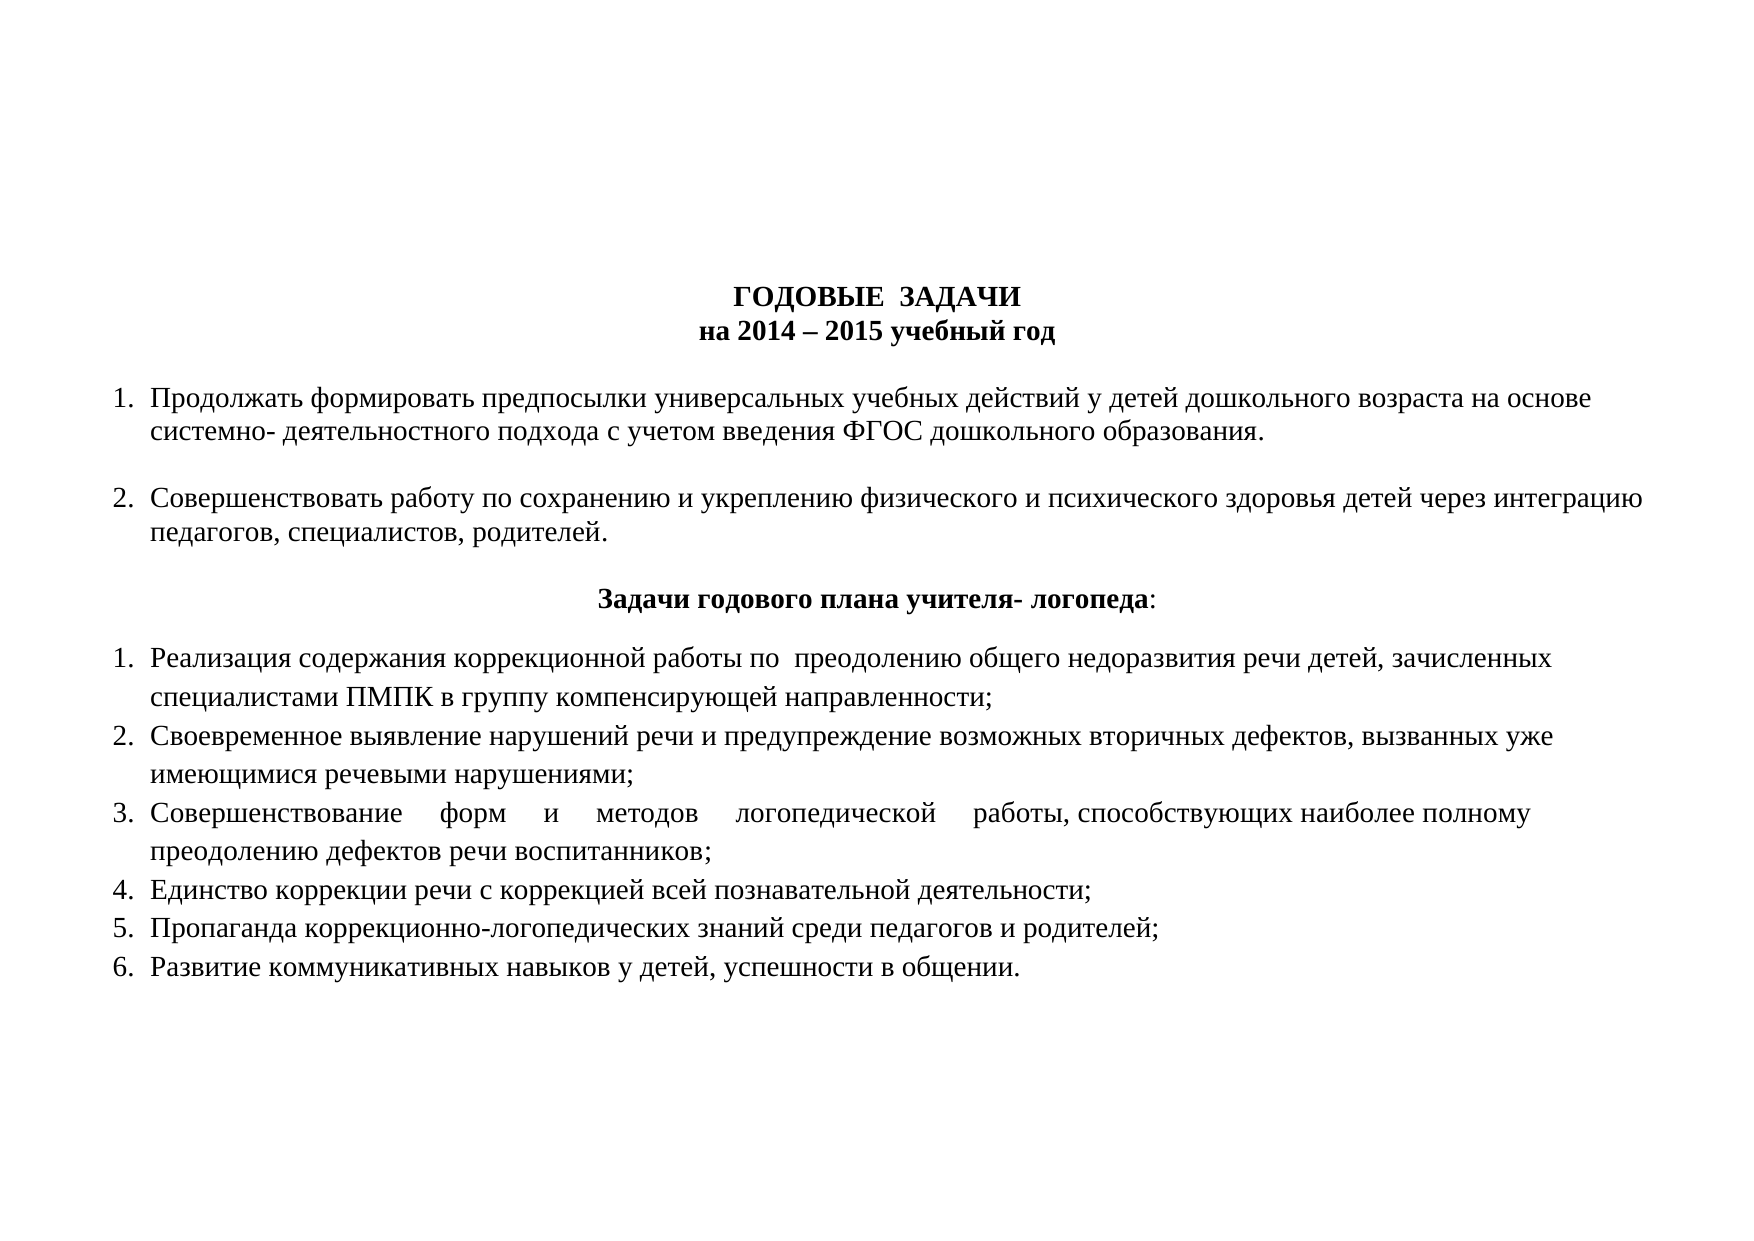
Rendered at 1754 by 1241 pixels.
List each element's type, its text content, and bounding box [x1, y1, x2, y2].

list Совершенствование форм и методов логопедической работы, способствующих наиболее полному преодолению дефектов речи воспитанников; [112, 795, 1679, 867]
list Продолжать формировать предпосылки универсальных учебных действий у детей дошкольного возраста на основе системно- деятельностного подхода с учетом введения ФГОС дошкольного образования. [112, 380, 1679, 447]
list Совершенствовать работу по сохранению и укреплению физического и психического здоровья детей через интеграцию педагогов, специалистов, родителей. [112, 481, 1679, 548]
list Развитие коммуникативных навыков у детей, успешности в общении. [112, 949, 1679, 982]
text на 2014 – 2015 учебный год [75, 313, 1679, 346]
list Единство коррекции речи с коррекцией всей познавательной деятельности; [112, 872, 1679, 905]
list Реализация содержания коррекционной работы по преодолению общего недоразвития речи детей, зачисленных специалистами ПМПК в группу компенсирующей направленности; [112, 641, 1679, 713]
text ГОДОВЫЕ ЗАДАЧИ [75, 279, 1679, 313]
list Пропаганда коррекционно-логопедических знаний среди педагогов и родителей; [112, 910, 1679, 944]
text Задачи годового плана учителя- логопеда: [75, 581, 1679, 615]
list Своевременное выявление нарушений речи и предупреждение возможных вторичных дефектов, вызванных уже имеющимися речевыми нарушениями; [112, 718, 1679, 790]
